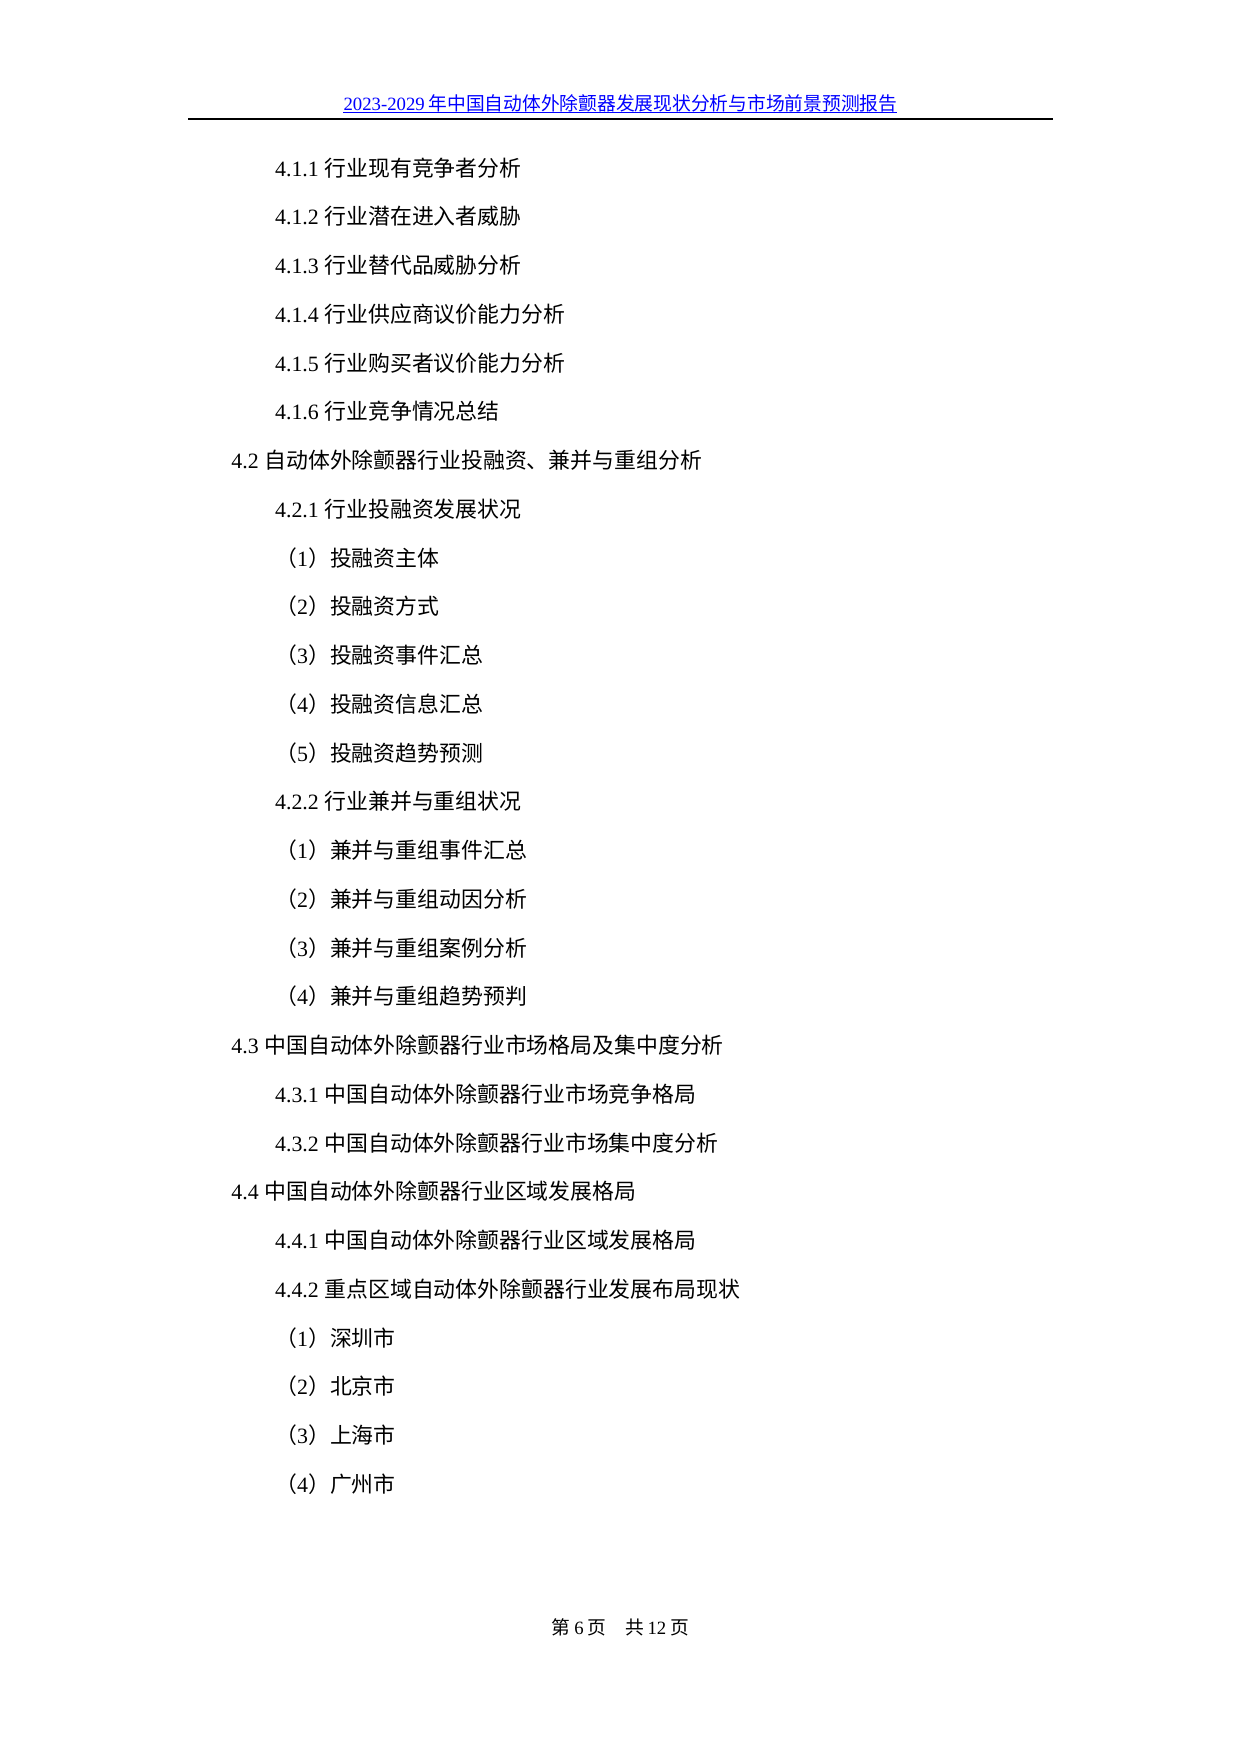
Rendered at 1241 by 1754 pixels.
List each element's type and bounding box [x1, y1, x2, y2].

text [187, 150, 1053, 1499]
